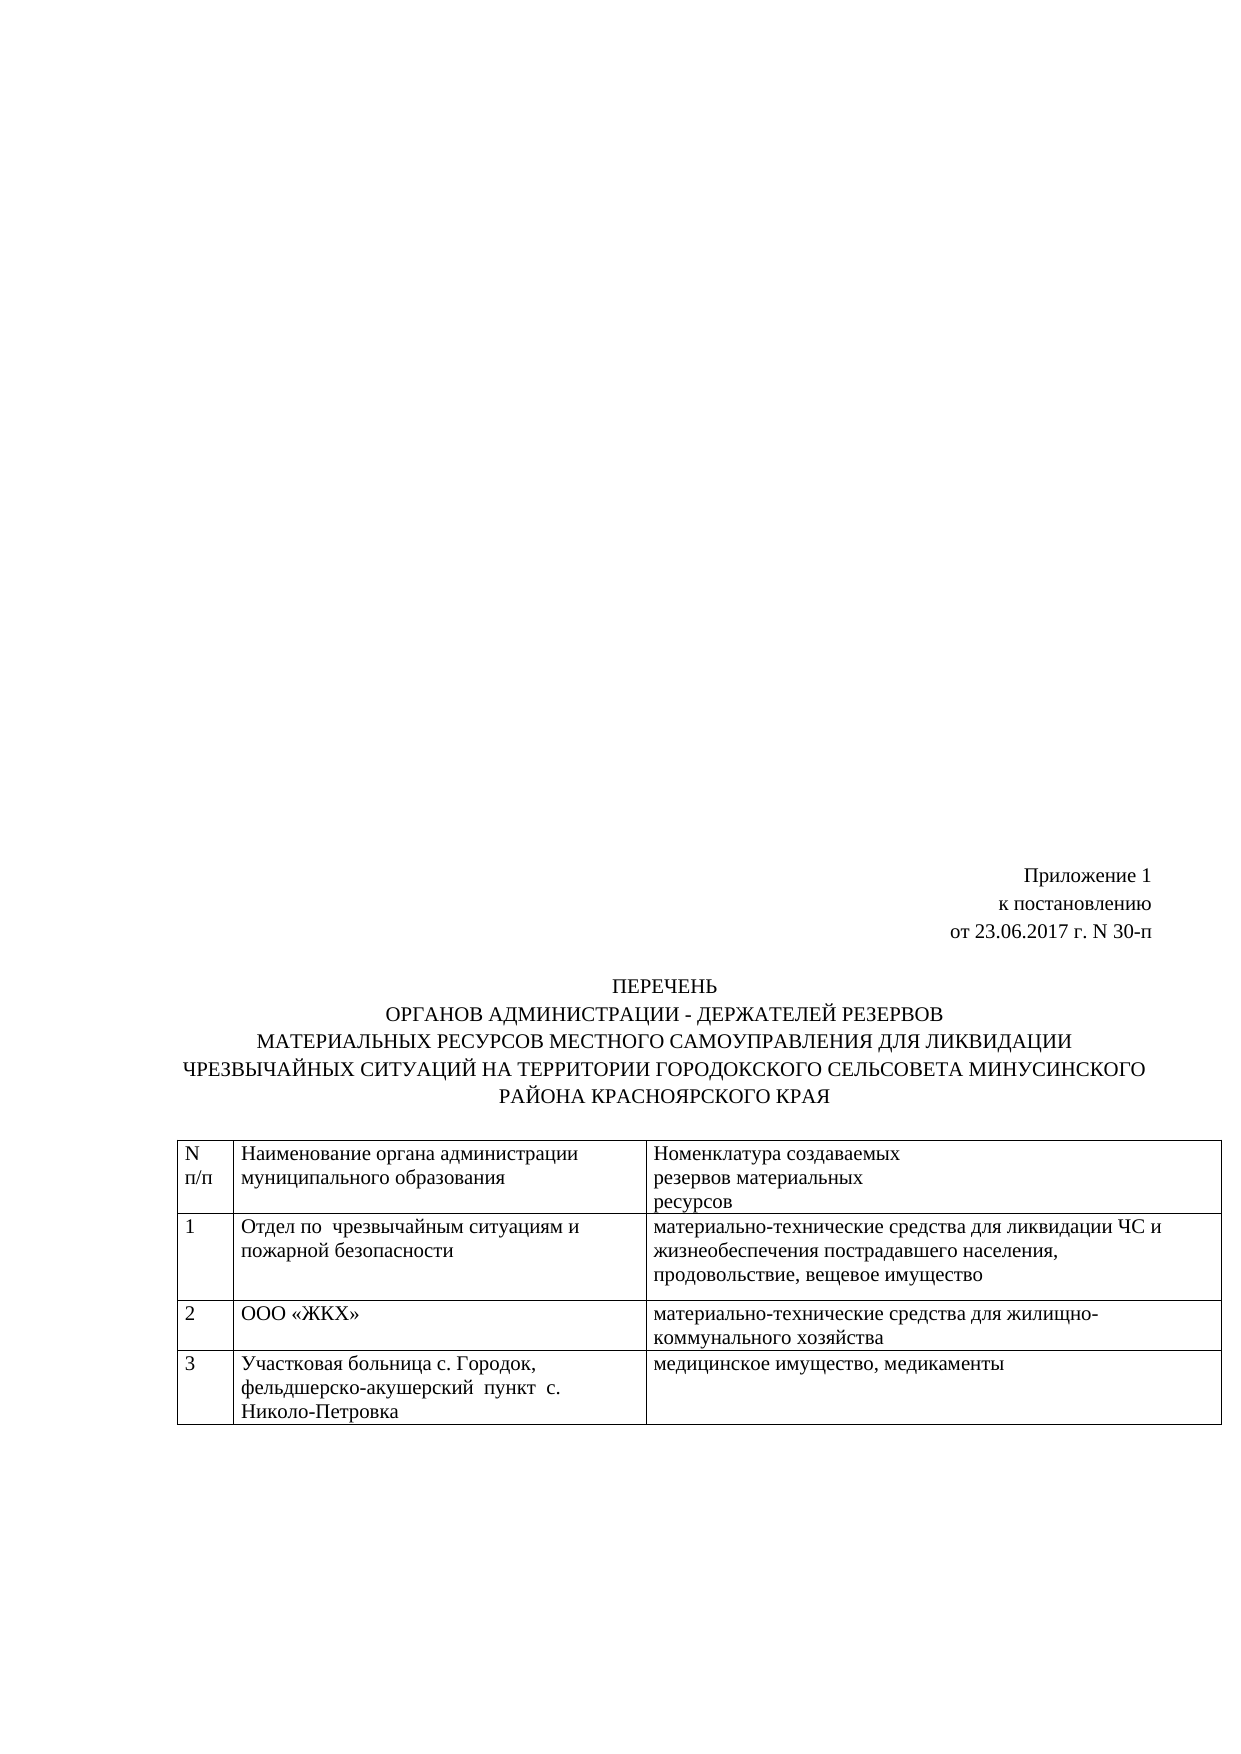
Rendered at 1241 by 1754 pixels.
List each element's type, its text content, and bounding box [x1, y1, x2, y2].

table_header Номенклатура создаваемых резервов материальных ресурсов [647, 1141, 1221, 1213]
table_header N п/п [178, 1141, 233, 1213]
table_cell 2 [178, 1301, 233, 1350]
text Приложение 1 [177, 863, 1152, 887]
table_cell 3 [178, 1351, 233, 1423]
table_header Наименование органа администрации муниципального образования [234, 1141, 646, 1213]
text к постановлению [177, 891, 1152, 915]
table_cell 1 [178, 1214, 233, 1300]
table_cell Участковая больница с. Городок, фельдшерско-акушерский пункт с. Николо-Петровка [234, 1351, 646, 1423]
table_cell ООО «ЖКХ» [234, 1301, 646, 1350]
table_cell материально-технические средства для жилищно-коммунального хозяйства [647, 1301, 1221, 1350]
text ПЕРЕЧЕНЬ [177, 974, 1152, 998]
text ОРГАНОВ АДМИНИСТРАЦИИ - ДЕРЖАТЕЛЕЙ РЕЗЕРВОВ [177, 1001, 1152, 1026]
table_cell медицинское имущество, медикаменты [647, 1351, 1221, 1423]
text МАТЕРИАЛЬНЫХ РЕСУРСОВ МЕСТНОГО САМОУПРАВЛЕНИЯ ДЛЯ ЛИКВИДАЦИИ ЧРЕЗВЫЧАЙНЫХ СИТУАЦИЙ НА ТЕРРИТОРИИ ГОРОДОКСКОГО СЕЛЬСОВЕТА МИНУСИНСКОГО РАЙОНА КРАСНОЯРСКОГО КРАЯ [177, 1029, 1152, 1108]
table_cell материально-технические средства для ликвидации ЧС и жизнеобеспечения пострадавшего населения, продовольствие, вещевое имущество [647, 1214, 1221, 1300]
text от 23.06.2017 г. N 30-п [177, 919, 1152, 943]
table_cell Отдел по чрезвычайным ситуациям и пожарной безопасности [234, 1214, 646, 1300]
